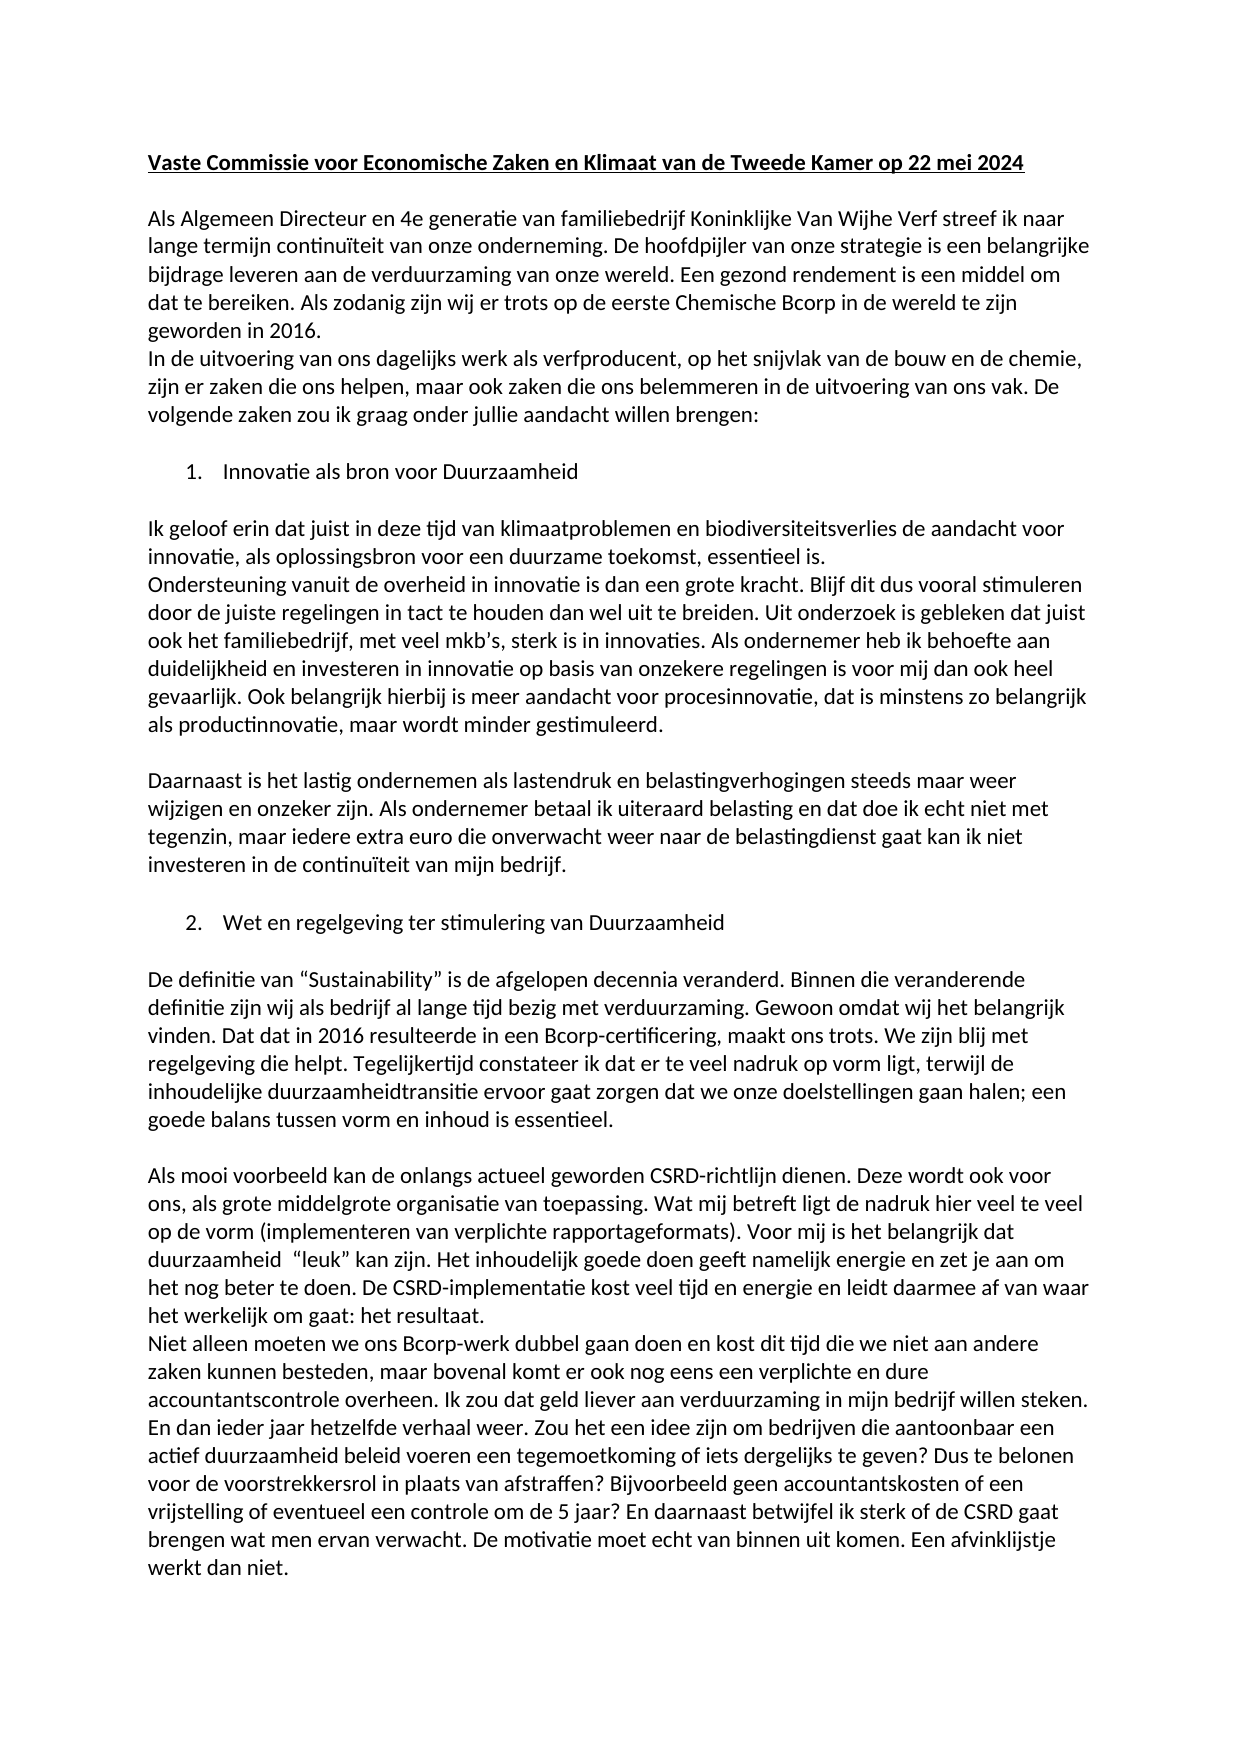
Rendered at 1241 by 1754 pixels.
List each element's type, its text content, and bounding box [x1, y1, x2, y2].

text In de uitvoering van ons dagelijks werk als verfproducent, op het snijvlak van de bouw en de chemie, zijn er zaken die ons helpen, maar ook zaken die ons belemmeren in de uitvoering van ons vak. De volgende zaken zou ik graag onder jullie aandacht willen brengen: [148, 344, 1093, 428]
text Ondersteuning vanuit de overheid in innovatie is dan een grote kracht. Blijf dit dus vooral stimuleren door de juiste regelingen in tact te houden dan wel uit te breiden. Uit onderzoek is gebleken dat juist ook het familiebedrijf, met veel mkb’s, sterk is in innovaties. Als ondernemer heb ik behoefte aan duidelijkheid en investeren in innovatie op basis van onzekere regelingen is voor mij dan ook heel gevaarlijk. Ook belangrijk hierbij is meer aandacht voor procesinnovatie, dat is minstens zo belangrijk als productinnovatie, maar wordt minder gestimuleerd. [148, 570, 1093, 738]
text Daarnaast is het lastig ondernemen als lastendruk en belastingverhogingen steeds maar weer wijzigen en onzeker zijn. Als ondernemer betaal ik uiteraard belasting en dat doe ik echt niet met tegenzin, maar iedere extra euro die onverwacht weer naar de belastingdienst gaat kan ik niet investeren in de continuïteit van mijn bedrijf. [148, 766, 1093, 878]
text Vaste Commissie voor Economische Zaken en Klimaat van de Tweede Kamer op 22 mei 2024 [148, 148, 1093, 176]
text Niet alleen moeten we ons Bcorp-werk dubbel gaan doen en kost dit tijd die we niet aan andere zaken kunnen besteden, maar bovenal komt er ook nog eens een verplichte en dure accountantscontrole overheen. Ik zou dat geld liever aan verduurzaming in mijn bedrijf willen steken. En dan ieder jaar hetzelfde verhaal weer. Zou het een idee zijn om bedrijven die aantoonbaar een actief duurzaamheid beleid voeren een tegemoetkoming of iets dergelijks te geven? Dus te belonen voor de voorstrekkersrol in plaats van afstraffen? Bijvoorbeeld geen accountantskosten of een vrijstelling of eventueel een controle om de 5 jaar? En daarnaast betwijfel ik sterk of de CSRD gaat brengen wat men ervan verwacht. De motivatie moet echt van binnen uit komen. Een afvinklijstje werkt dan niet. [148, 1329, 1093, 1581]
text Als Algemeen Directeur en 4e generatie van familiebedrijf Koninklijke Van Wijhe Verf streef ik naar lange termijn continuïteit van onze onderneming. De hoofdpijler van onze strategie is een belangrijke bijdrage leveren aan de verduurzaming van onze wereld. Een gezond rendement is een middel om dat te bereiken. Als zodanig zijn wij er trots op de eerste Chemische Bcorp in de wereld te zijn geworden in 2016. [148, 204, 1093, 344]
text Ik geloof erin dat juist in deze tijd van klimaatproblemen en biodiversiteitsverlies de aandacht voor innovatie, als oplossingsbron voor een duurzame toekomst, essentieel is. [148, 514, 1093, 570]
text De definitie van “Sustainability” is de afgelopen decennia veranderd. Binnen die veranderende definitie zijn wij als bedrijf al lange tijd bezig met verduurzaming. Gewoon omdat wij het belangrijk vinden. Dat dat in 2016 resulteerde in een Bcorp-certificering, maakt ons trots. We zijn blij met regelgeving die helpt. Tegelijkertijd constateer ik dat er te veel nadruk op vorm ligt, terwijl de inhoudelijke duurzaamheidtransitie ervoor gaat zorgen dat we onze doelstellingen gaan halen; een goede balans tussen vorm en inhoud is essentieel. [148, 965, 1093, 1133]
list Wet en regelgeving ter stimulering van Duurzaamheid [185, 908, 1093, 936]
text Als mooi voorbeeld kan de onlangs actueel geworden CSRD-richtlijn dienen. Deze wordt ook voor ons, als grote middelgrote organisatie van toepassing. Wat mij betreft ligt de nadruk hier veel te veel op de vorm (implementeren van verplichte rapportageformats). Voor mij is het belangrijk dat duurzaamheid “leuk” kan zijn. Het inhoudelijk goede doen geeft namelijk energie en zet je aan om het nog beter te doen. De CSRD-implementatie kost veel tijd en energie en leidt daarmee af van waar het werkelijk om gaat: het resultaat. [148, 1161, 1093, 1329]
list Innovatie als bron voor Duurzaamheid [185, 457, 1093, 485]
